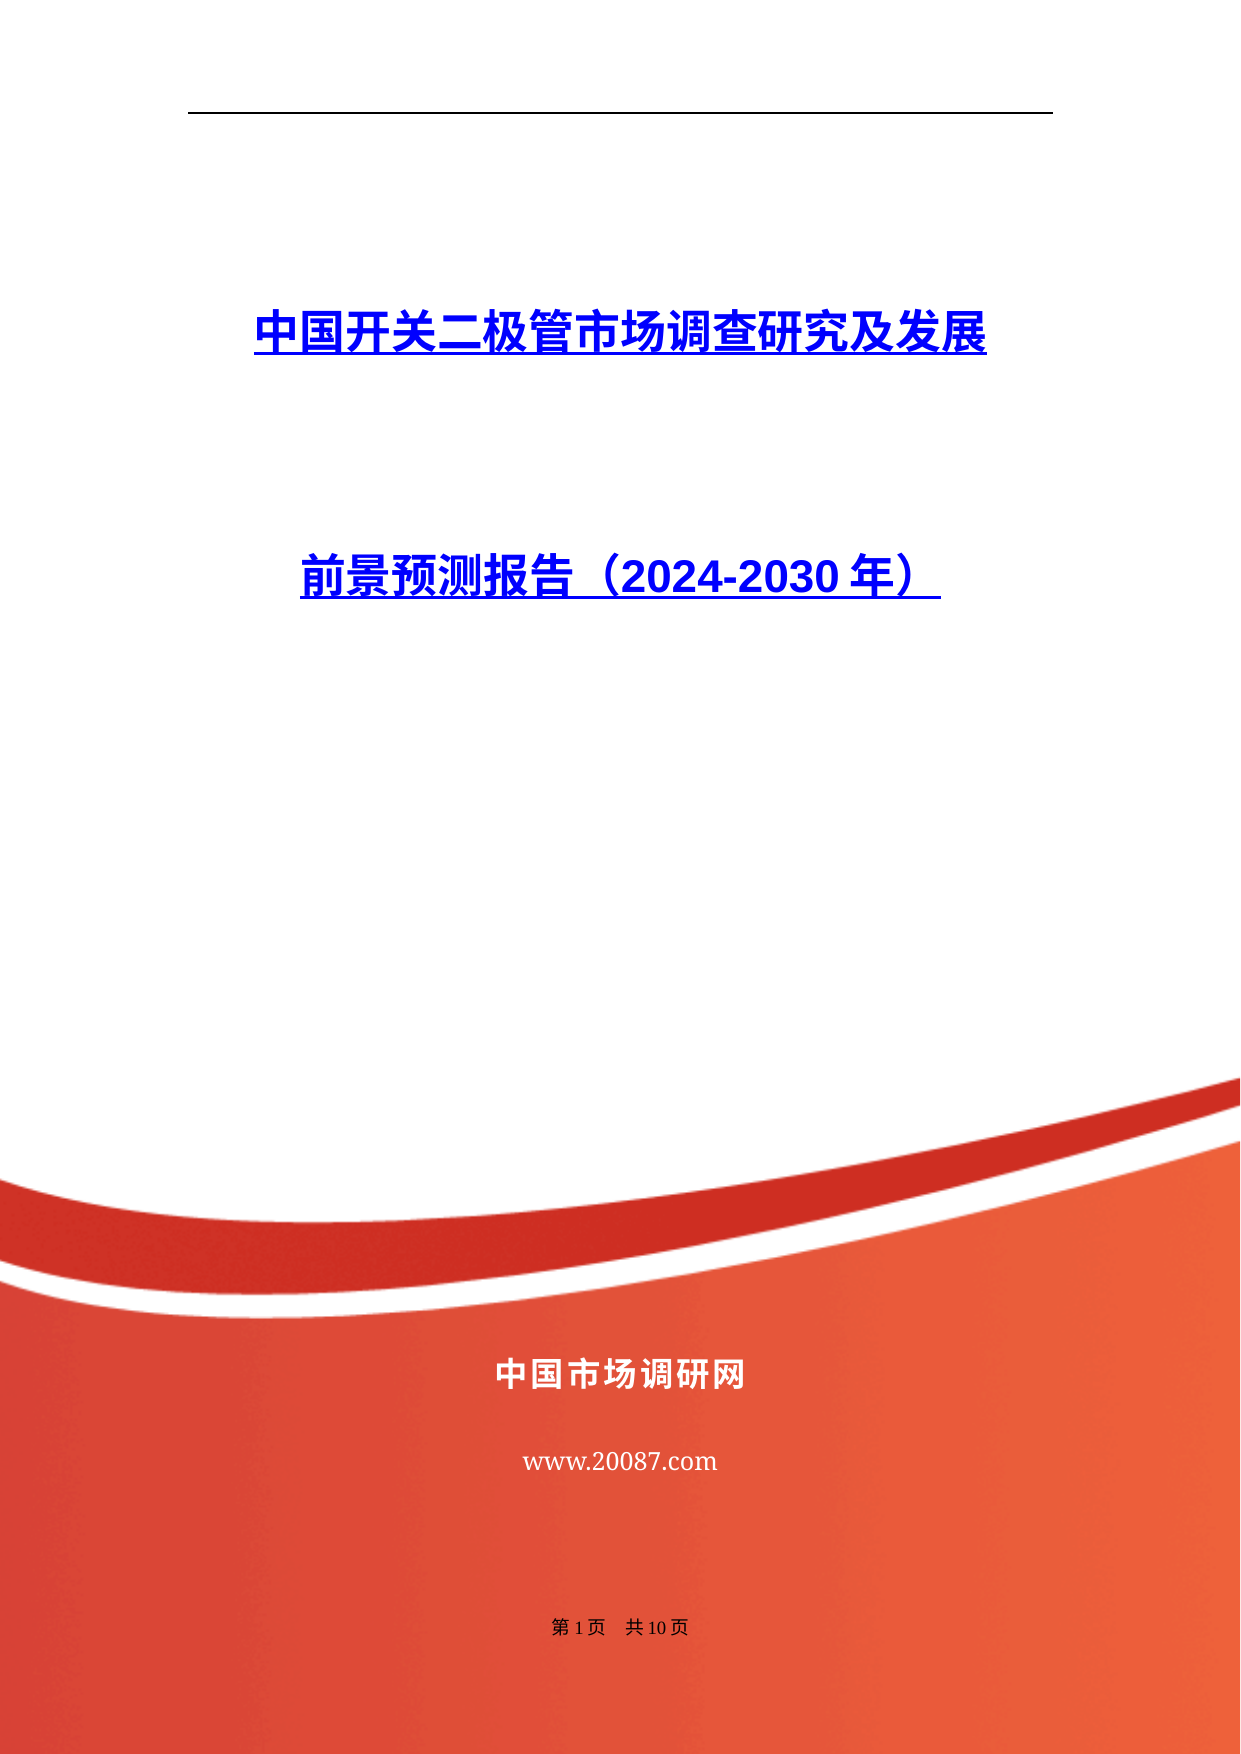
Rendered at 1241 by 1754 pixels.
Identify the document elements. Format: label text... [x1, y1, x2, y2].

text www.20087.com [187, 1428, 1053, 1493]
picture [0, 1006, 1241, 1754]
table_header 中国开关二极管市场调查研究及发展前景预测报告（2024-2030年） [188, 207, 1053, 773]
subtitle 中国市场调研网 [187, 1339, 1053, 1404]
